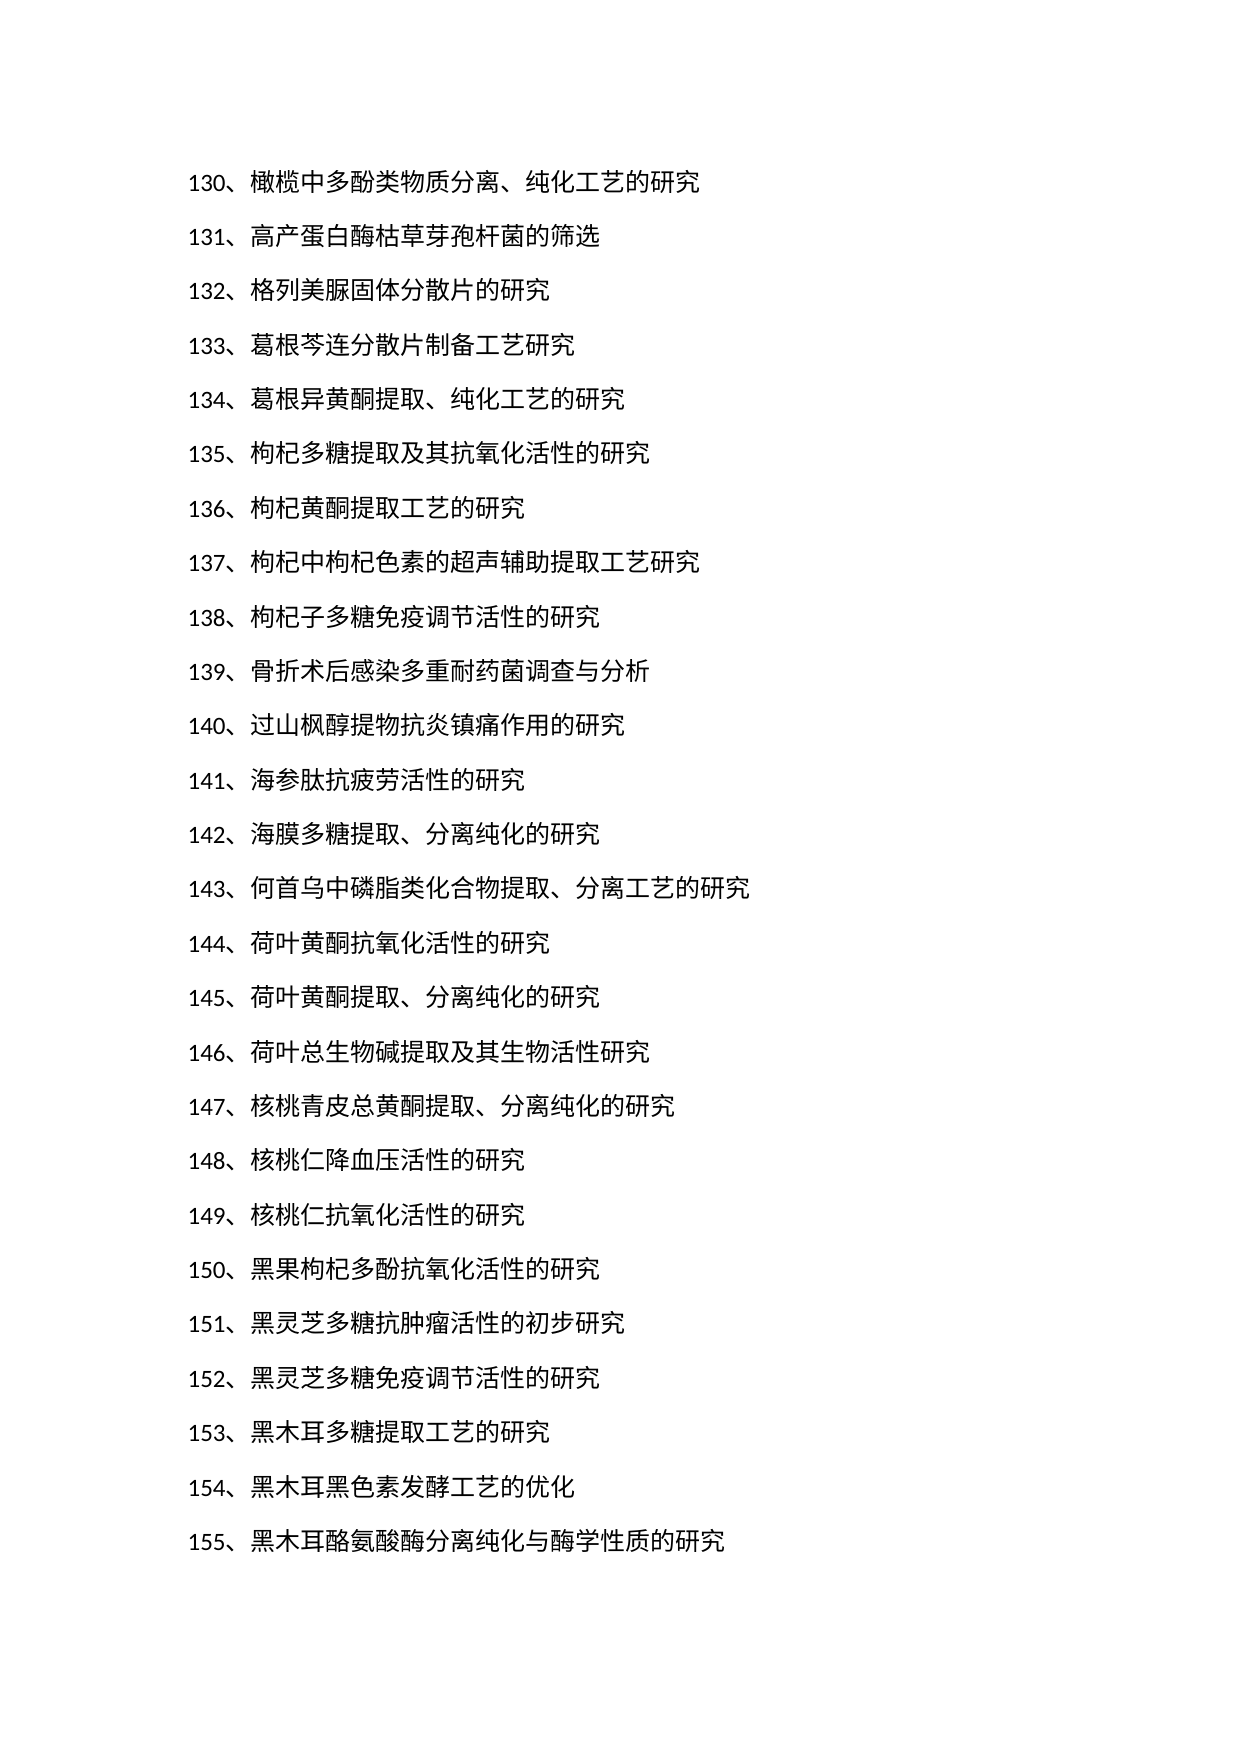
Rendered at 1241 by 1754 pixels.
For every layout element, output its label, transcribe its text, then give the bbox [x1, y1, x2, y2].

text 155、黑木耳酪氨酸酶分离纯化与酶学性质的研究 [187, 1521, 1053, 1558]
text 142、海膜多糖提取、分离纯化的研究 [187, 814, 1053, 851]
text 135、枸杞多糖提取及其抗氧化活性的研究 [187, 434, 1053, 470]
text 132、格列美脲固体分散片的研究 [187, 271, 1053, 307]
text 138、枸杞子多糖免疫调节活性的研究 [187, 597, 1053, 633]
text 151、黑灵芝多糖抗肿瘤活性的初步研究 [187, 1304, 1053, 1340]
text 143、何首乌中磷脂类化合物提取、分离工艺的研究 [187, 869, 1053, 905]
text 140、过山枫醇提物抗炎镇痛作用的研究 [187, 706, 1053, 742]
text 145、荷叶黄酮提取、分离纯化的研究 [187, 978, 1053, 1014]
text 150、黑果枸杞多酚抗氧化活性的研究 [187, 1249, 1053, 1286]
text 149、核桃仁抗氧化活性的研究 [187, 1195, 1053, 1231]
text 141、海参肽抗疲劳活性的研究 [187, 760, 1053, 796]
text 153、黑木耳多糖提取工艺的研究 [187, 1413, 1053, 1449]
text 137、枸杞中枸杞色素的超声辅助提取工艺研究 [187, 543, 1053, 579]
text 134、葛根异黄酮提取、纯化工艺的研究 [187, 379, 1053, 416]
text 146、荷叶总生物碱提取及其生物活性研究 [187, 1032, 1053, 1068]
text 133、葛根芩连分散片制备工艺研究 [187, 325, 1053, 361]
text 139、骨折术后感染多重耐药菌调查与分析 [187, 651, 1053, 688]
text 130、橄榄中多酚类物质分离、纯化工艺的研究 [187, 162, 1053, 198]
text 131、高产蛋白酶枯草芽孢杆菌的筛选 [187, 216, 1053, 253]
text 148、核桃仁降血压活性的研究 [187, 1141, 1053, 1177]
text 152、黑灵芝多糖免疫调节活性的研究 [187, 1358, 1053, 1394]
text 144、荷叶黄酮抗氧化活性的研究 [187, 923, 1053, 959]
text 136、枸杞黄酮提取工艺的研究 [187, 488, 1053, 524]
text 147、核桃青皮总黄酮提取、分离纯化的研究 [187, 1086, 1053, 1123]
text 154、黑木耳黑色素发酵工艺的优化 [187, 1467, 1053, 1503]
